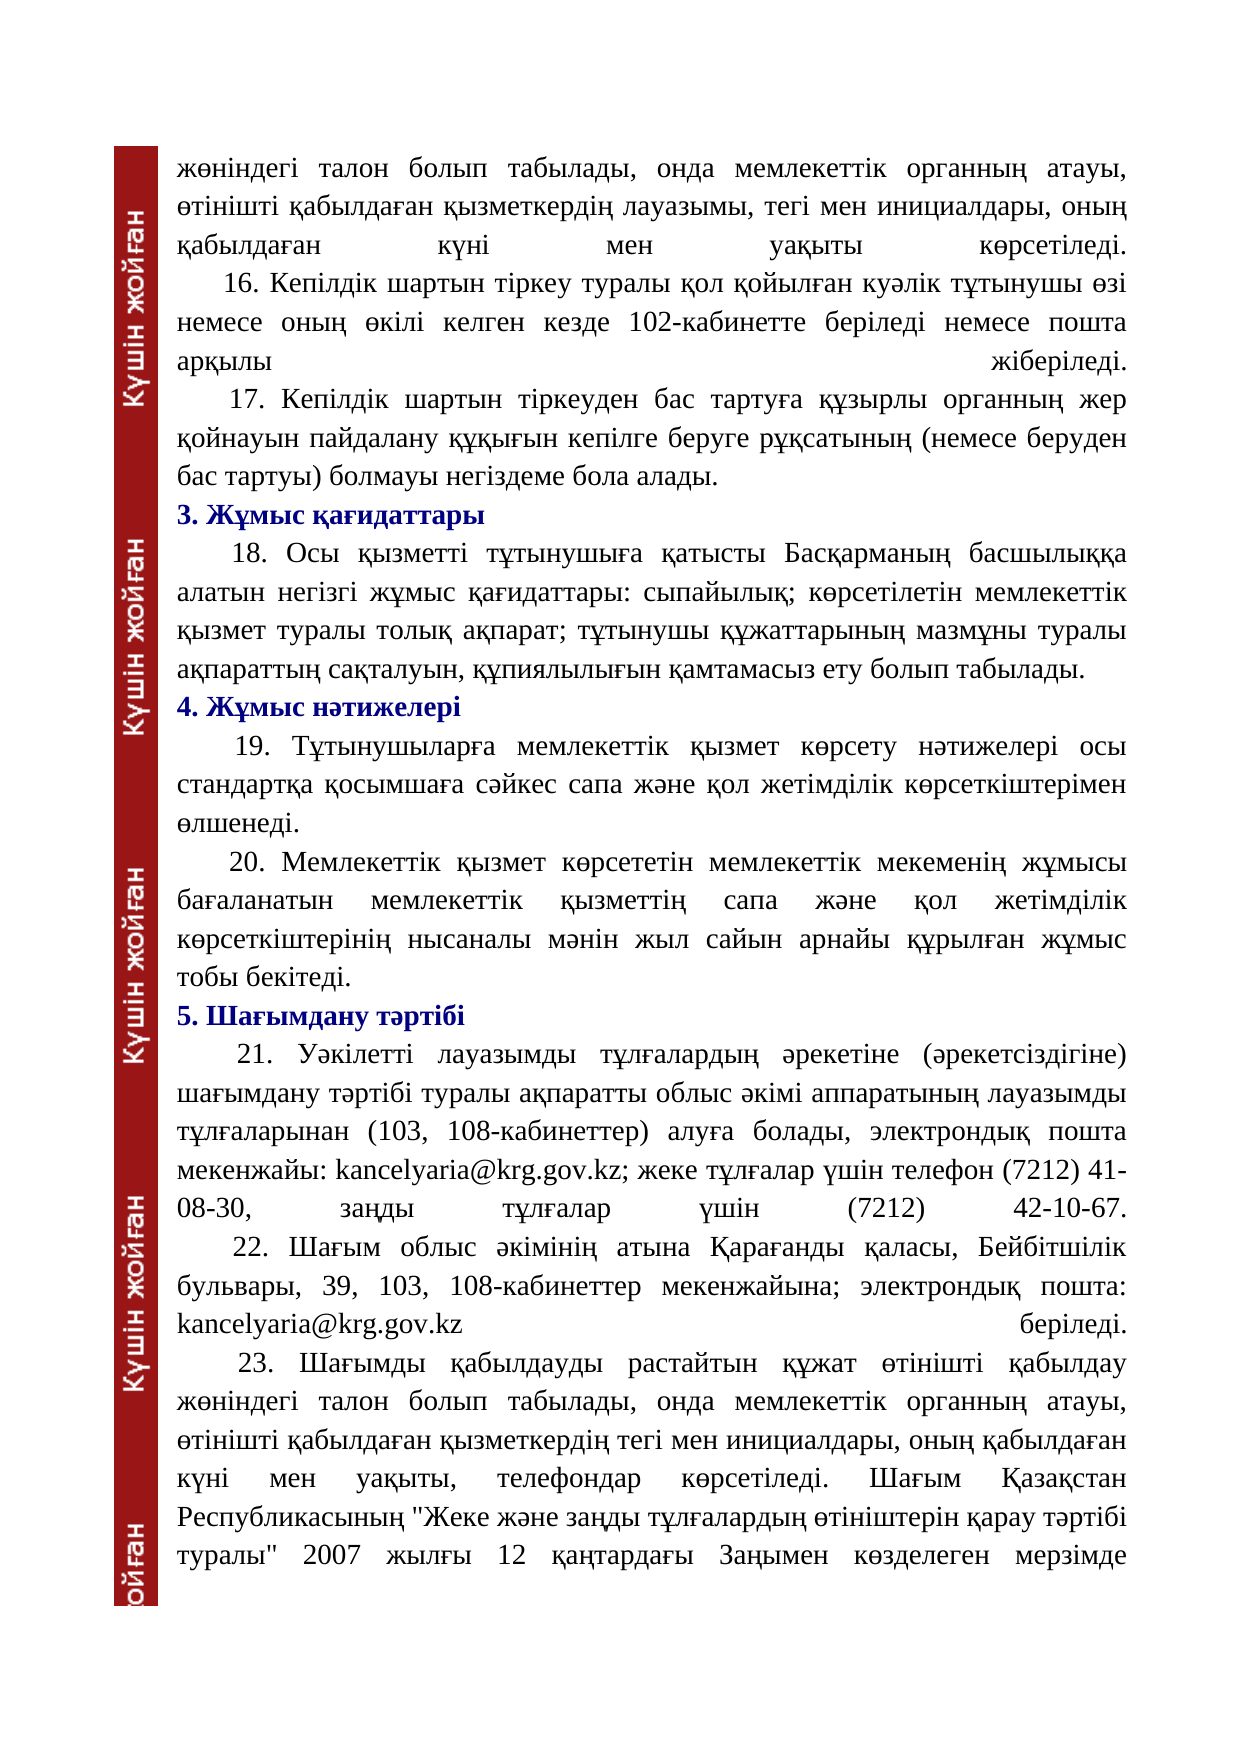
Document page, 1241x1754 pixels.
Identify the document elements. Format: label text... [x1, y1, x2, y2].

text 19. Тұтынушыларға мемлекеттік қызмет көрсету нәтижелері осы стандартқа қосымшаға сәйкес сапа және қол жетімділік көрсеткіштерімен өлшенеді. 20. Мемлекеттік қызмет көрсететін мемлекеттік мекеменің жұмысы бағаланатын мемлекеттік қызметтің сапа және қол жетімділік көрсеткіштерінің нысаналы мәнін жыл сайын арнайы құрылған жұмыс тобы бекітеді. [112, 728, 1128, 993]
picture [114, 1031, 158, 1036]
picture [114, 993, 158, 998]
picture [114, 146, 158, 150]
picture [114, 1571, 158, 1606]
picture [114, 684, 158, 689]
text 3. Жұмыс қағидаттары [112, 497, 1128, 530]
text 4. Жұмыс нәтижелері [112, 689, 1128, 723]
text 5. Шағымдану тәртібі [112, 998, 1128, 1031]
picture [114, 723, 158, 728]
picture [114, 492, 158, 497]
text 18. Осы қызметті тұтынушыға қатысты Басқарманың басшылыққа алатын негізгі жұмыс қағидаттары: сыпайылық; көрсетілетін мемлекеттік қызмет туралы толық ақпарат; тұтынушы құжаттарының мазмұны туралы ақпараттың сақталуын, құпиялылығын қамтамасыз ету болып табылады. [112, 535, 1128, 684]
picture [114, 530, 158, 535]
